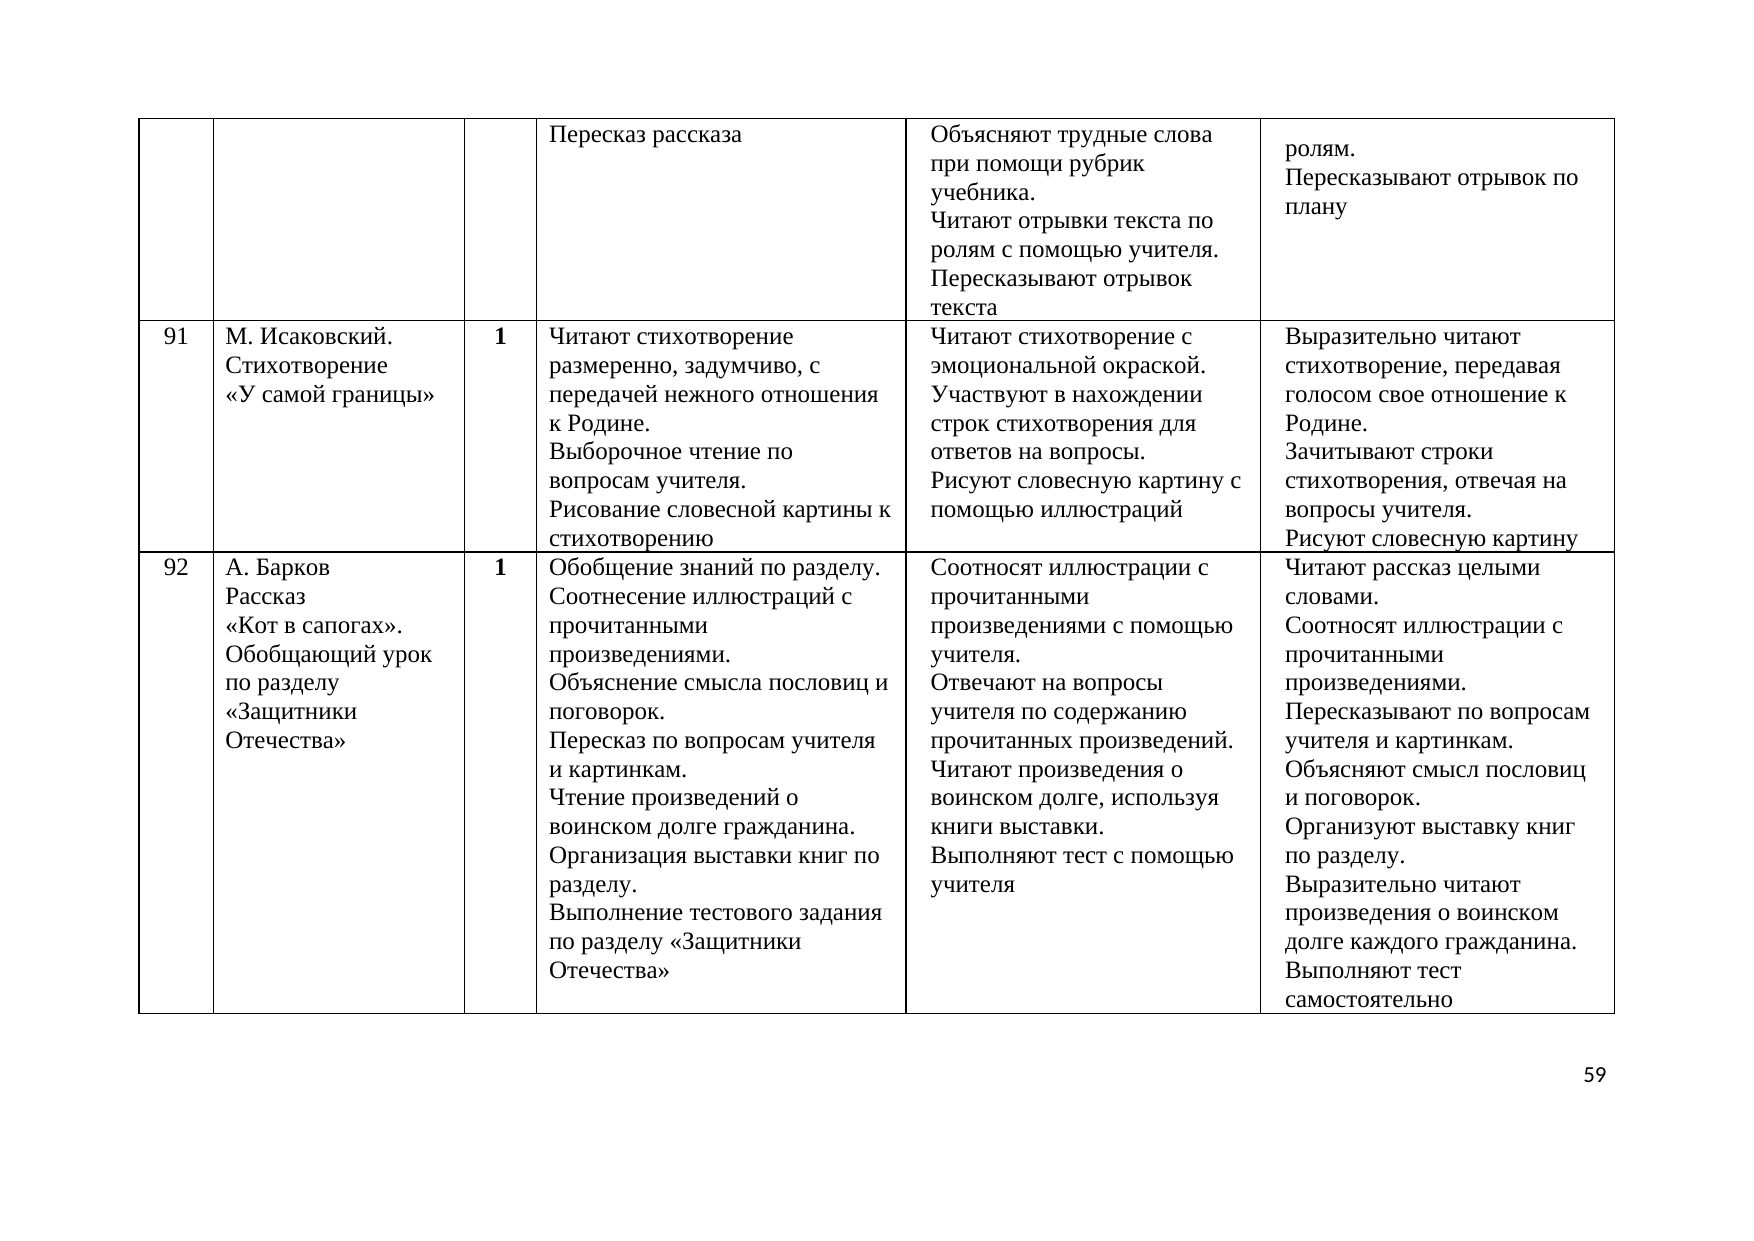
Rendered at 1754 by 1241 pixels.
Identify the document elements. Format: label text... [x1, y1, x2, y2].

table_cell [537, 119, 905, 320]
table_cell Читают рассказ целыми словами. Соотносят иллюстрации с прочитанными произведениями. Пересказывают по вопросам учителя и картинкам. Объясняют смысл пословиц и поговорок. Организуют выставку книг по разделу. Выразительно читают произведения о воинском долге каждого гражданина. Выполняют тест самостоятельно [1261, 553, 1614, 1012]
table_cell Соотносят иллюстрации с прочитанными произведениями с помощью учителя. Отвечают на вопросы учителя по содержанию прочитанных произведений. Читают произведения о воинском долге, используя книги выставки. Выполняют тест с помощью учителя [907, 553, 1260, 1012]
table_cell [1261, 119, 1614, 320]
table_cell 1 [465, 119, 536, 320]
table_cell М. Исаковский. Стихотворение «У самой границы» [214, 321, 464, 551]
table_cell 90 [140, 119, 213, 320]
table_cell 91 [140, 321, 213, 551]
table_cell А. Барков Рассказ «Кот в сапогах». Обобщающий урок по разделу «Защитники Отечества» [214, 553, 464, 1012]
table_cell 1 [465, 553, 536, 1012]
table_cell Читают стихотворение размеренно, задумчиво, с передачей нежного отношения к Родине. Выборочное чтение по вопросам учителя. Рисование словесной картины к стихотворению [537, 321, 905, 551]
table_cell 1 [465, 321, 536, 551]
table_cell Выразительно читают стихотворение, передавая голосом свое отношение к Родине. Зачитывают строки стихотворения, отвечая на вопросы учителя. Рисуют словесную картину [1261, 321, 1614, 551]
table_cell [907, 119, 1260, 320]
table_cell 92 [140, 553, 213, 1012]
table_cell Обобщение знаний по разделу. Соотнесение иллюстраций с прочитанными произведениями. Объяснение смысла пословиц и поговорок. Пересказ по вопросам учителя и картинкам. Чтение произведений о воинском долге гражданина. Организация выставки книг по разделу. Выполнение тестового задания по разделу «Защитники Отечества» [537, 553, 905, 1012]
table_cell Читают стихотворение с эмоциональной окраской. Участвуют в нахождении строк стихотворения для ответов на вопросы. Рисуют словесную картину с помощью иллюстраций [907, 321, 1260, 551]
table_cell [214, 119, 464, 320]
